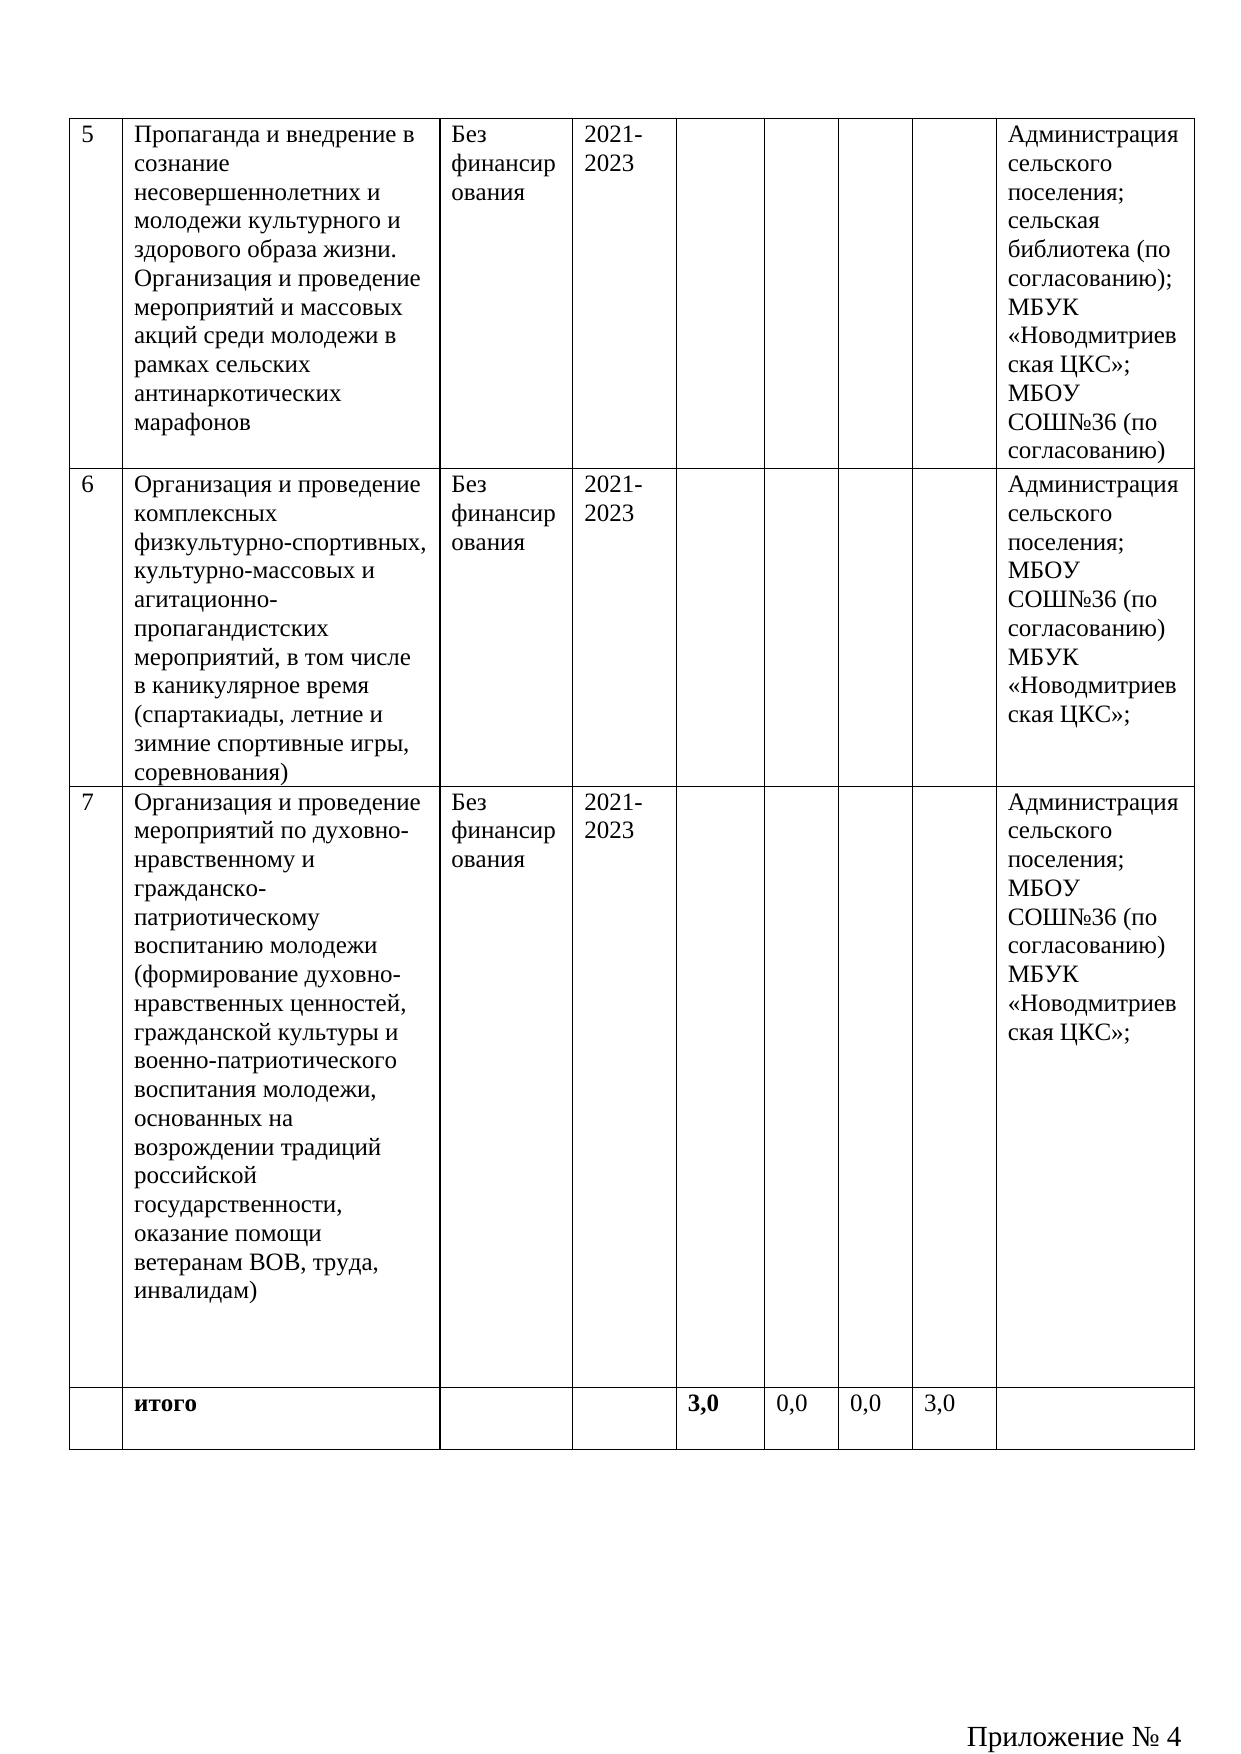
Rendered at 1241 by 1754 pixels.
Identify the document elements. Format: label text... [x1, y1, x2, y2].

table_cell [677, 469, 764, 786]
table_cell Администрация сельского поселения; сельская библиотека (по согласованию); МБУК «Новодмитриевская ЦКС»; МБОУ СОШ№36 (по согласованию) [997, 119, 1194, 468]
table_cell Без финансирования [441, 119, 572, 468]
table_cell 0,0 [839, 1388, 912, 1449]
table_cell 2021-2023 [573, 119, 676, 468]
table_cell итого [123, 1388, 439, 1449]
table_cell [913, 787, 996, 1387]
table_cell 5 [70, 119, 122, 468]
table_cell Администрация сельского поселения; МБОУ СОШ№36 (по согласованию) МБУК «Новодмитриевская ЦКС»; [997, 469, 1194, 786]
table_cell [70, 1388, 122, 1449]
table_cell [441, 1388, 572, 1449]
table_cell 2021-2023 [573, 469, 676, 786]
table_cell [765, 119, 838, 468]
table_cell Пропаганда и внедрение в сознание несовершеннолетних и молодежи культурного и здорового образа жизни. Организация и проведение мероприятий и массовых акций среди молодежи в рамках сельских антинаркотических марафонов [123, 119, 439, 468]
table_cell Организация и проведение комплексных физкультурно-спортивных, культурно-массовых и агитационно-пропагандистских мероприятий, в том числе в каникулярное время (спартакиады, летние и зимние спортивные игры, соревнования) [123, 469, 439, 786]
table_cell Администрация сельского поселения; МБОУ СОШ№36 (по согласованию) МБУК «Новодмитриевская ЦКС»; [997, 787, 1194, 1387]
table_cell [997, 1388, 1194, 1449]
table_cell [839, 119, 912, 468]
table_cell [765, 469, 838, 786]
table_cell Организация и проведение мероприятий по духовно-нравственному и гражданско-патриотическому воспитанию молодежи (формирование духовно-нравственных ценностей, гражданской культуры и военно-патриотического воспитания молодежи, основанных на возрождении традиций российской государственности, оказание помощи ветеранам ВОВ, труда, инвалидам) [123, 787, 439, 1387]
table_cell 3,0 [677, 1388, 764, 1449]
table_cell [677, 787, 764, 1387]
table_cell [839, 787, 912, 1387]
table_cell 7 [70, 787, 122, 1387]
table_cell [765, 787, 838, 1387]
table_cell 0,0 [765, 1388, 838, 1449]
table_cell 6 [70, 469, 122, 786]
table_cell Без финансирования [441, 469, 572, 786]
table_cell 2021-2023 [573, 787, 676, 1387]
table_cell Без финансирования [441, 787, 572, 1387]
table_cell [839, 469, 912, 786]
table_cell [677, 119, 764, 468]
table_cell [913, 469, 996, 786]
table_cell 3,0 [913, 1388, 996, 1449]
table_cell [913, 119, 996, 468]
text Приложение № 4 [148, 1719, 1181, 1752]
table_cell [573, 1388, 676, 1449]
